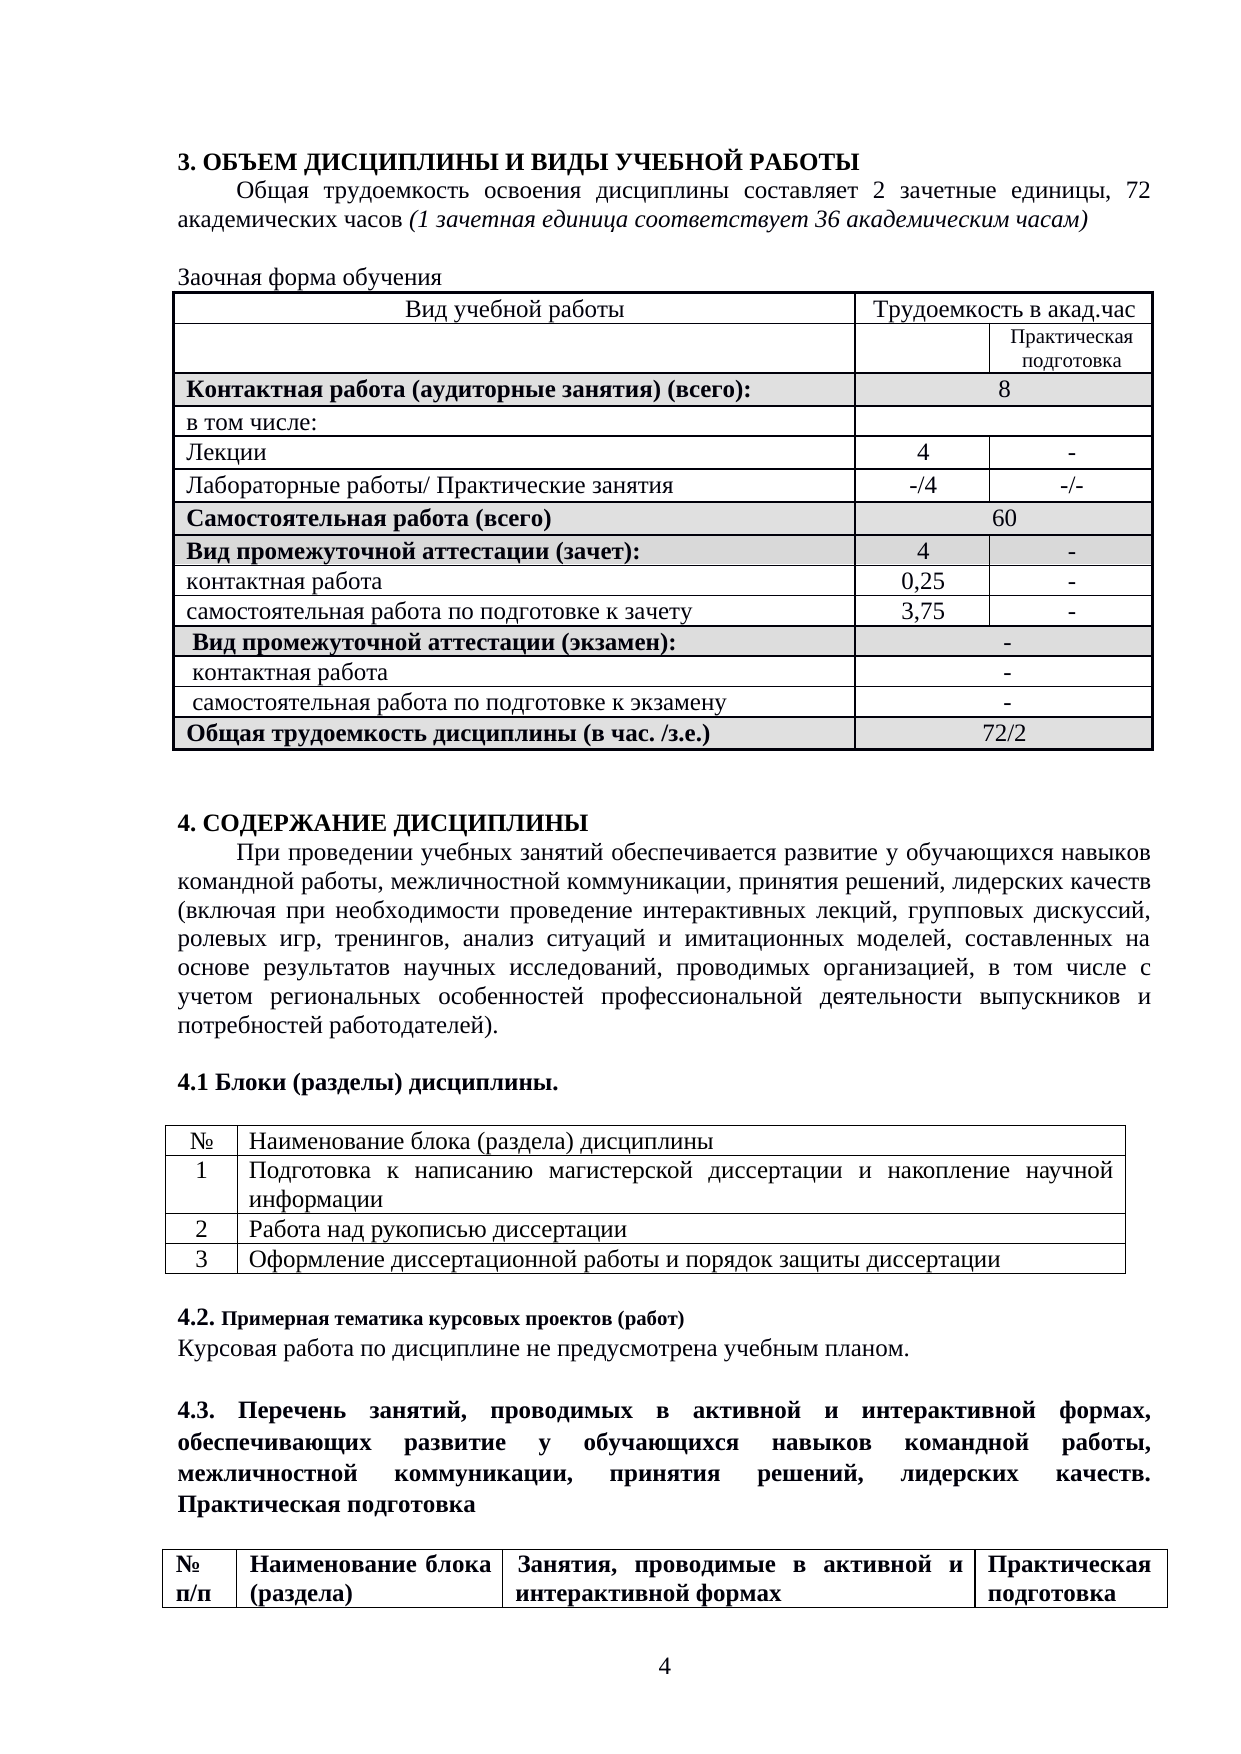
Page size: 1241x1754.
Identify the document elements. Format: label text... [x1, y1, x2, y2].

text 3. Объем дисциплины и виды учебной работы [177, 147, 1152, 176]
table_cell - [856, 657, 1151, 686]
text Общая трудоемкость освоения дисциплины составляет 2 зачетные единицы, 72 академических часов (1 зачетная единица соответствует 36 академическим часам) [177, 176, 1152, 233]
table_cell 4 [856, 437, 989, 468]
table_cell 72/2 [856, 718, 1151, 748]
table_cell [856, 324, 989, 372]
table_cell -/- [990, 470, 1151, 501]
table_cell Общая трудоемкость дисциплины (в час. /з.е.) [175, 718, 854, 748]
table_cell самостоятельная работа по подготовке к зачету [175, 596, 854, 625]
table_header Вид учебной работы [175, 294, 854, 322]
text Курсовая работа по дисциплине не предусмотрена учебным планом. [177, 1333, 1152, 1362]
table_cell - [990, 536, 1151, 564]
table_cell Лекции [175, 437, 854, 468]
table_cell Работа над рукописью диссертации [238, 1214, 1125, 1243]
table_header № [166, 1126, 237, 1154]
text При проведении учебных занятий обеспечивается развитие у обучающихся навыков командной работы, межличностной коммуникации, принятия решений, лидерских качеств (включая при необходимости проведение интерактивных лекций, групповых дискуссий, ролевых игр, тренингов, анализ ситуаций и имитационных моделей, составленных на основе результатов научных исследований, проводимых организацией, в том числе с учетом региональных особенностей профессиональной деятельности выпускников и потребностей работодателей). [177, 837, 1152, 1038]
table_cell Лабораторные работы/ Практические занятия [175, 470, 854, 501]
table_cell [175, 324, 854, 372]
table_cell 4 [856, 536, 989, 564]
text 4.2. Примерная тематика курсовых проектов (работ) [177, 1302, 1152, 1331]
table_header № п/п [163, 1550, 236, 1607]
text Заочная форма обучения [177, 262, 1152, 291]
table_cell Вид промежуточной аттестации (экзамен): [175, 627, 854, 655]
table_cell - [990, 437, 1151, 468]
table_cell 3,75 [856, 596, 989, 625]
table_cell - [856, 627, 1151, 655]
table_cell - [990, 566, 1151, 595]
table_cell 60 [856, 503, 1151, 534]
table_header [976, 1550, 1167, 1607]
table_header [237, 1550, 502, 1607]
text 4. Содержание дисциплины [177, 808, 1152, 837]
text 4.1 Блоки (разделы) дисциплины. [177, 1067, 1152, 1096]
text 4.3. Перечень занятий, проводимых в активной и интерактивной формах, обеспечивающих развитие у обучающихся навыков командной работы, межличностной коммуникации, принятия решений, лидерских качеств. Практическая подготовка [177, 1396, 1152, 1517]
table_cell контактная работа [175, 566, 854, 595]
table_cell - [990, 596, 1151, 625]
table_cell Практическая подготовка [990, 324, 1151, 372]
table_cell Вид промежуточной аттестации (зачет): [175, 536, 854, 564]
table_cell Самостоятельная работа (всего) [175, 503, 854, 534]
table_cell 8 [856, 374, 1151, 405]
table_cell 3 [166, 1244, 237, 1273]
table_cell -/4 [856, 470, 989, 501]
table_cell 1 [166, 1156, 237, 1213]
table_cell контактная работа [175, 657, 854, 686]
table_cell в том числе: [175, 407, 854, 435]
table_header Наименование блока (раздела) дисциплины [238, 1126, 1125, 1154]
table_cell Подготовка к написанию магистерской диссертации и накопление научной информации [238, 1156, 1125, 1213]
table_cell Контактная работа (аудиторные занятия) (всего): [175, 374, 854, 405]
table_header Трудоемкость в акад.час [856, 294, 1151, 322]
table_cell 0,25 [856, 566, 989, 595]
table_cell Оформление диссертационной работы и порядок защиты диссертации [238, 1244, 1125, 1273]
table_cell самостоятельная работа по подготовке к экзамену [175, 687, 854, 716]
table_header Занятия, проводимые в активной и интерактивной формах [503, 1550, 974, 1607]
table_cell [856, 407, 1151, 435]
table_cell 2 [166, 1214, 237, 1243]
table_cell - [856, 687, 1151, 716]
